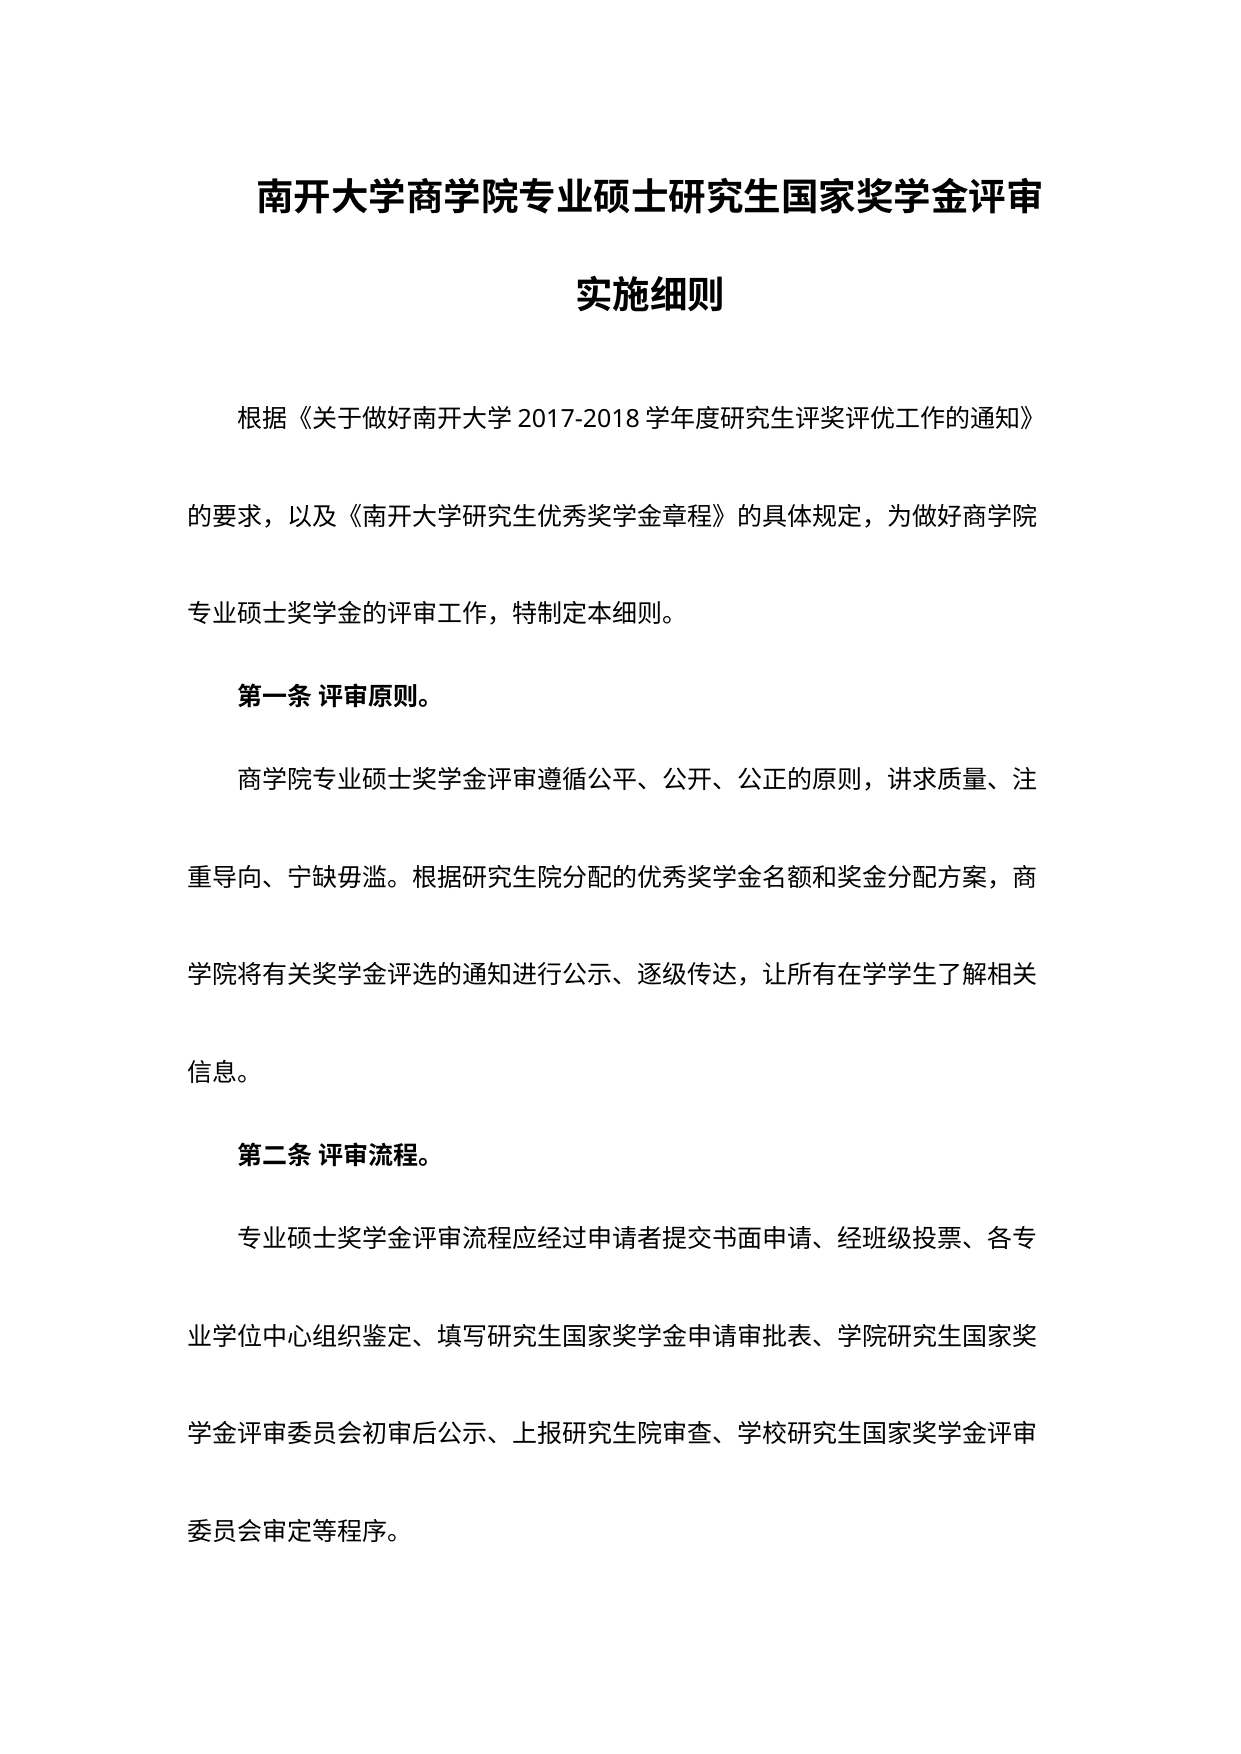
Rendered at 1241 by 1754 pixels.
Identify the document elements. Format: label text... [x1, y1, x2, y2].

text 第一条 评审原则。 [187, 662, 1053, 727]
text 南开大学商学院专业硕士研究生国家奖学金评审实施细则 [247, 162, 1053, 324]
text 第二条 评审流程。 [187, 1121, 1053, 1186]
text 专业硕士奖学金评审流程应经过申请者提交书面申请、经班级投票、各专业学位中心组织鉴定、填写研究生国家奖学金申请审批表、学院研究生国家奖学金评审委员会初审后公示、上报研究生院审查、学校研究生国家奖学金评审委员会审定等程序。 [187, 1204, 1053, 1562]
text 根据《关于做好南开大学2017-2018学年度研究生评奖评优工作的通知》的要求，以及《南开大学研究生优秀奖学金章程》的具体规定，为做好商学院专业硕士奖学金的评审工作，特制定本细则。 [187, 384, 1053, 644]
text 商学院专业硕士奖学金评审遵循公平、公开、公正的原则，讲求质量、注重导向、宁缺毋滥。根据研究生院分配的优秀奖学金名额和奖金分配方案，商学院将有关奖学金评选的通知进行公示、逐级传达，让所有在学学生了解相关信息。 [187, 745, 1053, 1103]
